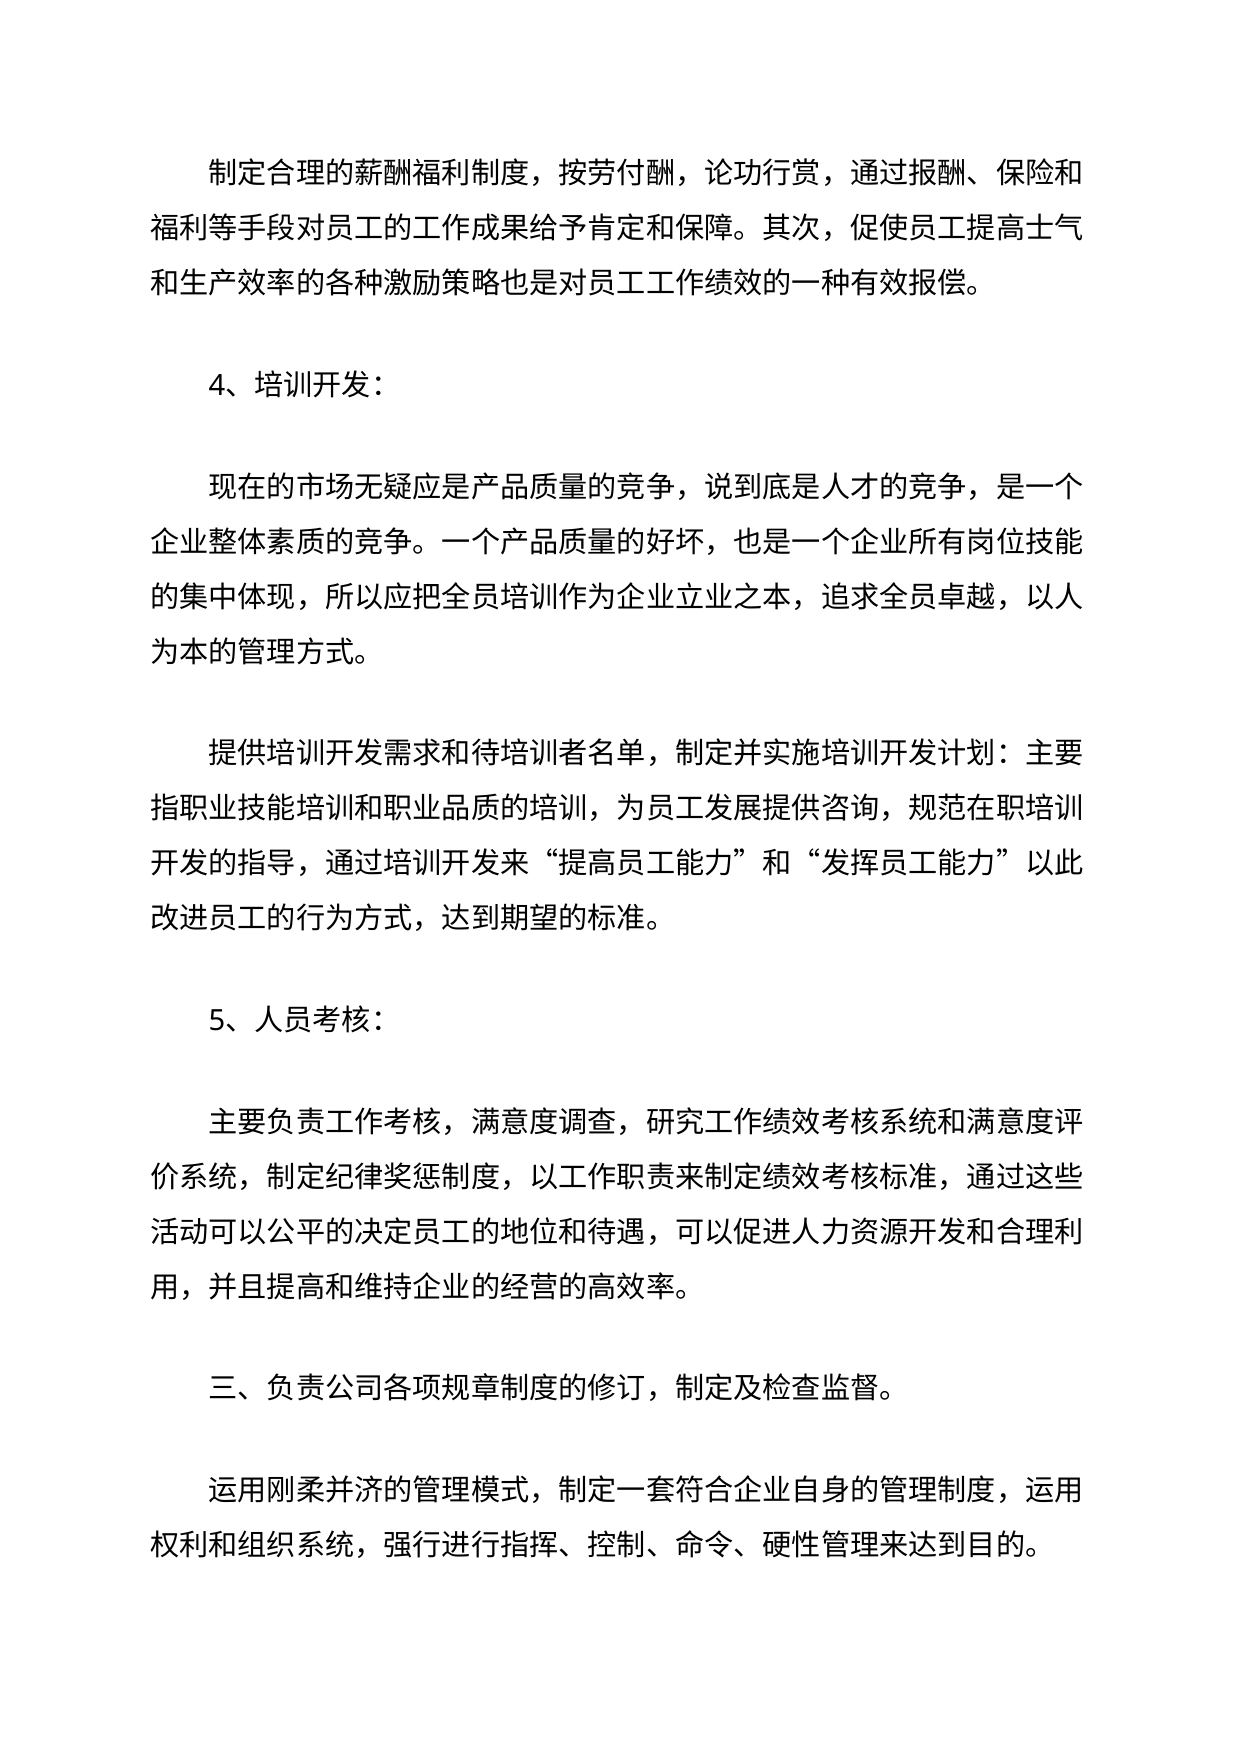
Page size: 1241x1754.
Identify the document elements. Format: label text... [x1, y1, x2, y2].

text 运用刚柔并济的管理模式，制定一套符合企业自身的管理制度，运用权利和组织系统，强行进行指挥、控制、命令、硬性管理来达到目的。 [150, 1467, 1090, 1564]
text 5、人员考核： [150, 996, 1090, 1039]
text 提供培训开发需求和待培训者名单，制定并实施培训开发计划：主要指职业技能培训和职业品质的培训，为员工发展提供咨询，规范在职培训开发的指导，通过培训开发来“提高员工能力”和“发挥员工能力”以此改进员工的行为方式，达到期望的标准。 [150, 730, 1090, 937]
text 4、培训开发： [150, 362, 1090, 404]
text 现在的市场无疑应是产品质量的竞争，说到底是人才的竞争，是一个企业整体素质的竞争。一个产品质量的好坏，也是一个企业所有岗位技能的集中体现，所以应把全员培训作为企业立业之本，追求全员卓越，以人为本的管理方式。 [150, 463, 1090, 671]
text 主要负责工作考核，满意度调查，研究工作绩效考核系统和满意度评价系统，制定纪律奖惩制度，以工作职责来制定绩效考核标准，通过这些活动可以公平的决定员工的地位和待遇，可以促进人力资源开发和合理利用，并且提高和维持企业的经营的高效率。 [150, 1098, 1090, 1305]
text 三、负责公司各项规章制度的修订，制定及检查监督。 [150, 1365, 1090, 1407]
text 制定合理的薪酬福利制度，按劳付酬，论功行赏，通过报酬、保险和福利等手段对员工的工作成果给予肯定和保障。其次，促使员工提高士气和生产效率的各种激励策略也是对员工工作绩效的一种有效报偿。 [150, 150, 1090, 302]
